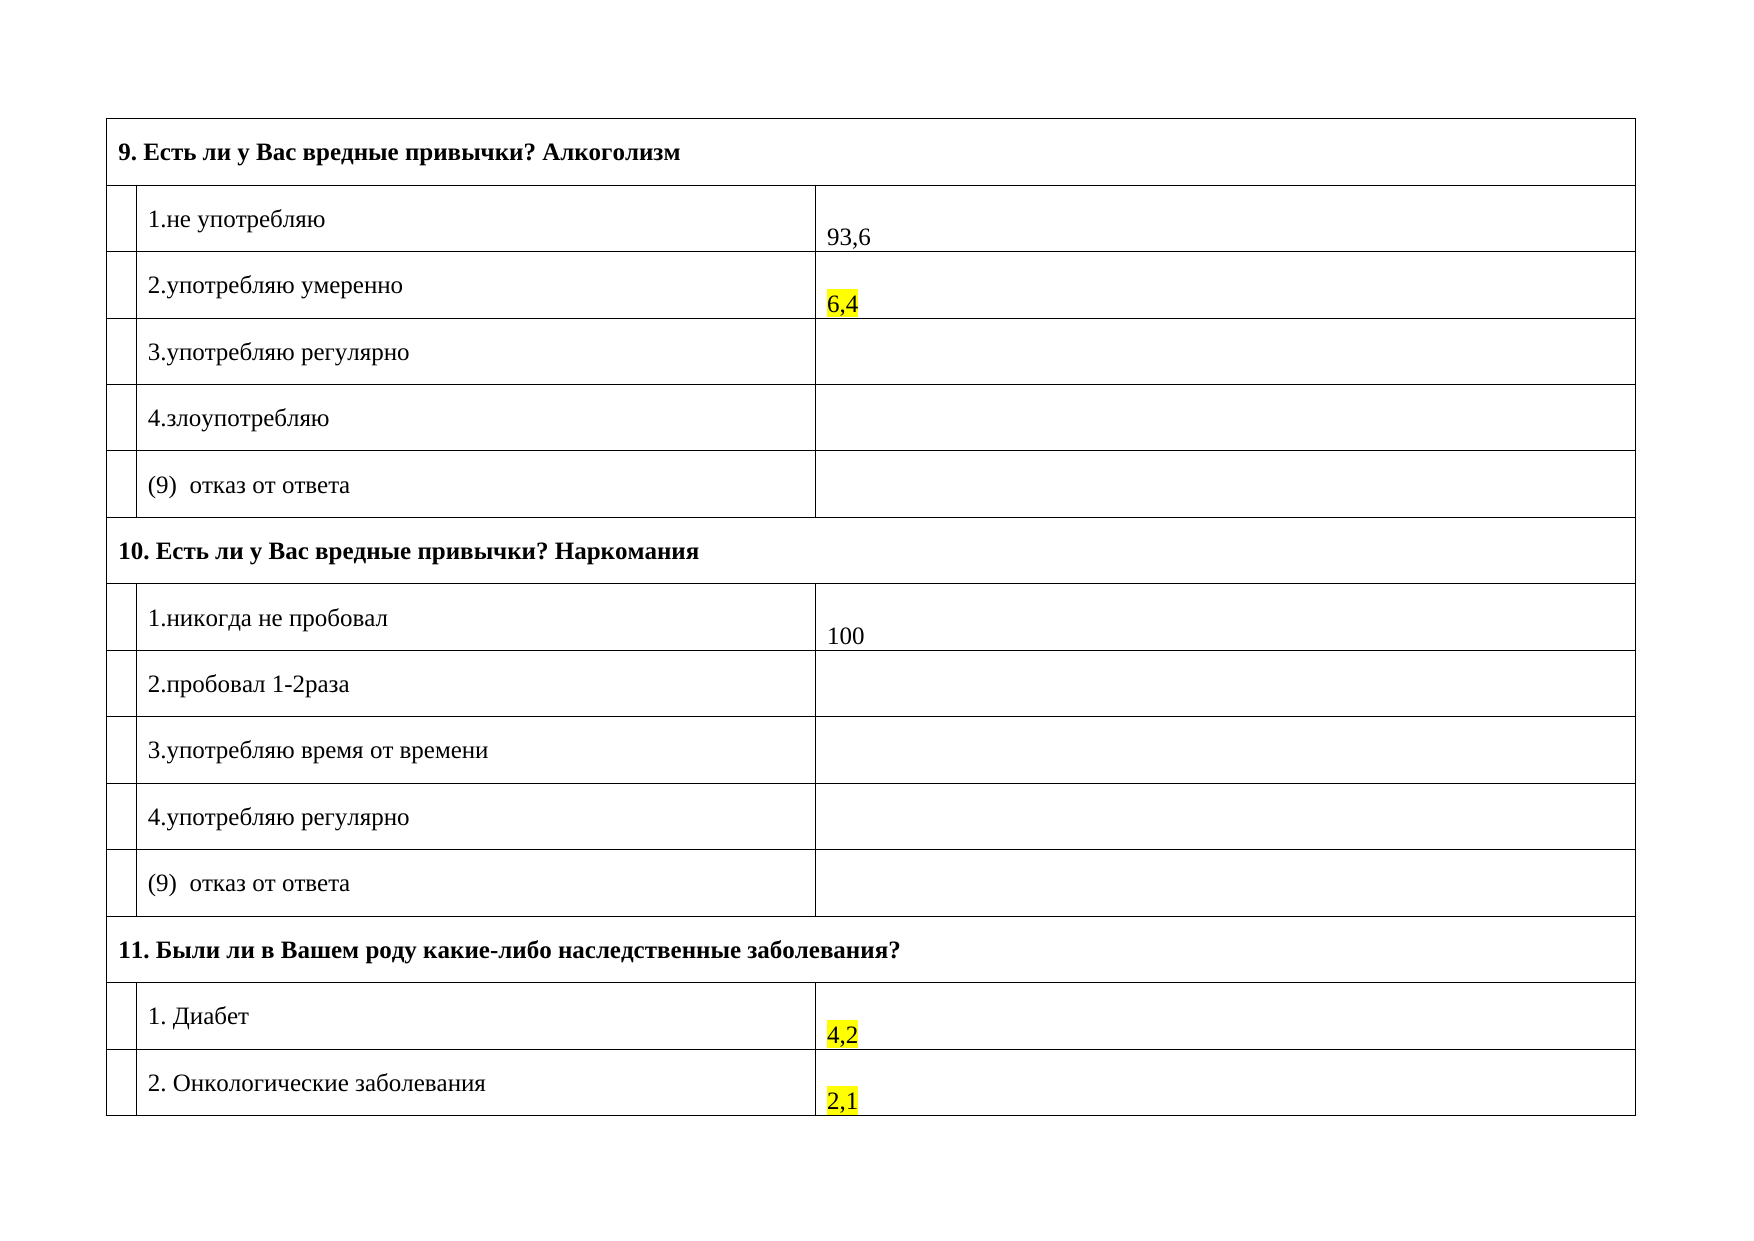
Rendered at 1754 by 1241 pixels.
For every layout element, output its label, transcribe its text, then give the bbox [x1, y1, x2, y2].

table_cell [816, 717, 1635, 783]
table_cell 2,1 [816, 1050, 1635, 1115]
table_cell [107, 319, 136, 384]
table_cell 93,6 [816, 186, 1635, 251]
table_cell 3.употребляю время от времени [137, 717, 815, 783]
table_cell [107, 451, 136, 517]
table_cell 4.употребляю регулярно [137, 784, 815, 849]
table_cell 2.употребляю умеренно [137, 252, 815, 317]
table_cell 4,2 [816, 983, 1635, 1048]
table_cell 1.не употребляю [137, 186, 815, 251]
table_cell 2.пробовал 1-2раза [137, 651, 815, 716]
table_cell [107, 252, 136, 317]
table_cell [107, 1050, 136, 1115]
table_cell [107, 983, 136, 1048]
table_cell 3.употребляю регулярно [137, 319, 815, 384]
table_cell 10. Есть ли у Вас вредные привычки? Наркомания [107, 518, 1635, 583]
table_cell (9) отказ от ответа [137, 451, 815, 517]
table_cell [107, 186, 136, 251]
table_cell [816, 319, 1635, 384]
table_cell [107, 717, 136, 783]
table_cell 2. Онкологические заболевания [137, 1050, 815, 1115]
table_cell (9) отказ от ответа [137, 850, 815, 916]
table_cell [816, 451, 1635, 517]
table_cell [107, 584, 136, 650]
table_cell [107, 651, 136, 716]
table_cell 1. Диабет [137, 983, 815, 1048]
table_cell 6,4 [816, 252, 1635, 317]
table_cell 1.никогда не пробовал [137, 584, 815, 650]
table_cell [816, 850, 1635, 916]
table_cell [816, 385, 1635, 450]
table_cell 4.злоупотребляю [137, 385, 815, 450]
table_cell [107, 784, 136, 849]
table_cell [816, 784, 1635, 849]
table_cell 11. Были ли в Вашем роду какие-либо наследственные заболевания? [107, 917, 1635, 982]
table_cell 9. Есть ли у Вас вредные привычки? Алкоголизм [107, 119, 1635, 184]
table_cell [107, 385, 136, 450]
table_cell [816, 651, 1635, 716]
table_cell [107, 850, 136, 916]
table_cell 100 [816, 584, 1635, 650]
